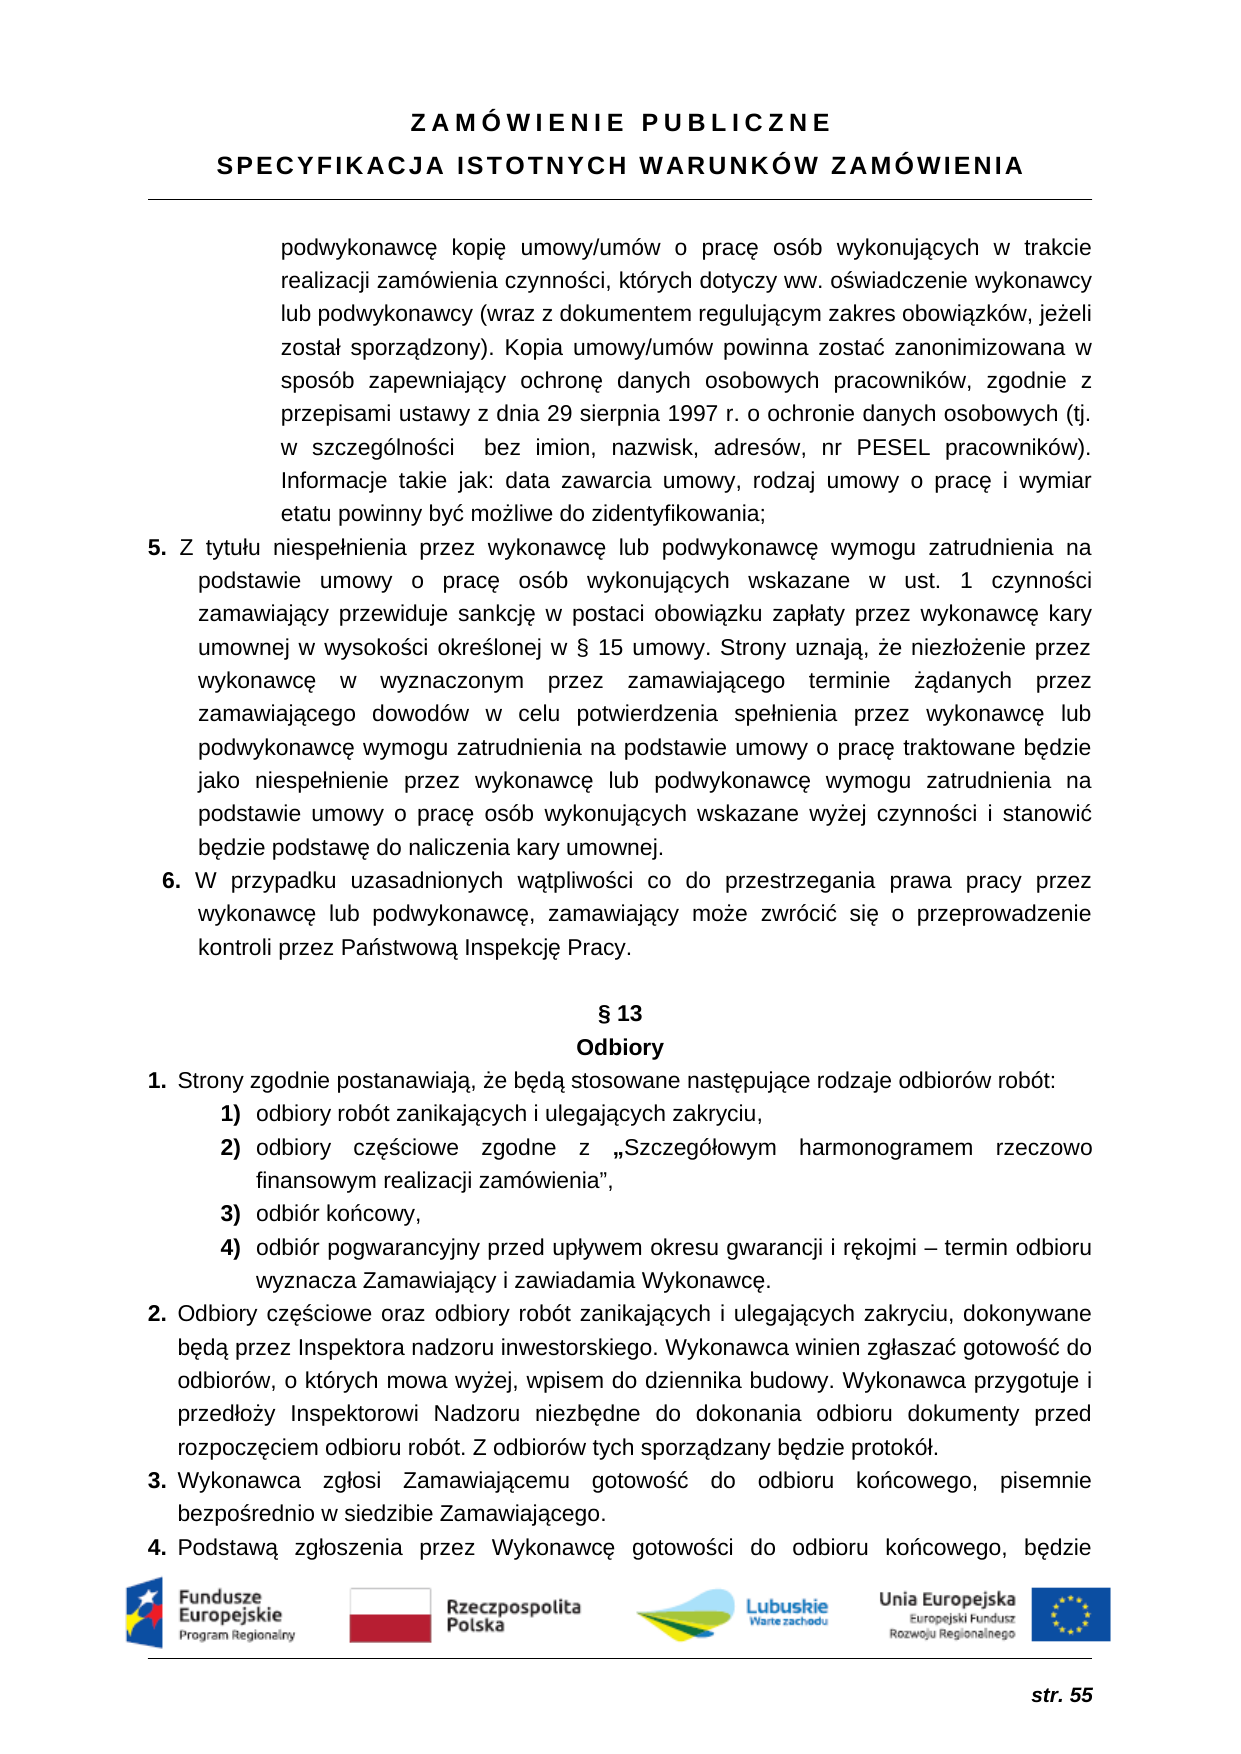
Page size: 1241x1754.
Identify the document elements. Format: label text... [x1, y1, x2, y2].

picture [111, 1572, 1129, 1663]
list odbiory robót zanikających i ulegających zakryciu, [220, 1095, 1092, 1128]
list Wykonawca zgłosi Zamawiającemu gotowość do odbioru końcowego, pisemnie bezpośrednio w siedzibie Zamawiającego. [148, 1462, 1092, 1528]
list Odbiory częściowe oraz odbiory robót zanikających i ulegających zakryciu, dokonywane będą przez Inspektora nadzoru inwestorskiego. Wykonawca winien zgłaszać gotowość do odbiorów, o których mowa wyżej, wpisem do dziennika budowy. Wykonawca przygotuje i przedłoży Inspektorowi Nadzoru niezbędne do dokonania odbioru dokumenty przed rozpoczęciem odbioru robót. Z odbiorów tych sporządzany będzie protokół. [148, 1295, 1092, 1462]
text 6. W przypadku uzasadnionych wątpliwości co do przestrzegania prawa pracy przez wykonawcę lub podwykonawcę, zamawiający może zwrócić się o przeprowadzenie kontroli przez Państwową Inspekcję Pracy. [148, 862, 1092, 962]
text § 13 [148, 995, 1092, 1028]
list odbiór pogwarancyjny przed upływem okresu gwarancji i rękojmi – termin odbioru wyznacza Zamawiający i zawiadamia Wykonawcę. [220, 1228, 1092, 1295]
list Strony zgodnie postanawiają, że będą stosowane następujące rodzaje odbiorów robót: [148, 1062, 1092, 1095]
text 5. Z tytułu niespełnienia przez wykonawcę lub podwykonawcę wymogu zatrudnienia na podstawie umowy o pracę osób wykonujących wskazane w ust. 1 czynności zamawiający przewiduje sankcję w postaci obowiązku zapłaty przez wykonawcę kary umownej w wysokości określonej w § 15 umowy. Strony uznają, że niezłożenie przez wykonawcę w wyznaczonym przez zamawiającego terminie żądanych przez zamawiającego dowodów w celu potwierdzenia spełnienia przez wykonawcę lub podwykonawcę wymogu zatrudnienia na podstawie umowy o pracę traktowane będzie jako niespełnienie przez wykonawcę lub podwykonawcę wymogu zatrudnienia na podstawie umowy o pracę osób wykonujących wskazane wyżej czynności i stanowić będzie podstawę do naliczenia kary umownej. [148, 528, 1092, 862]
list odbiory częściowe zgodne z „Szczegółowym harmonogramem rzeczowo finansowym realizacji zamówienia”, [220, 1128, 1092, 1195]
list odbiór końcowy, [220, 1195, 1092, 1228]
text Odbiory [148, 1028, 1092, 1062]
